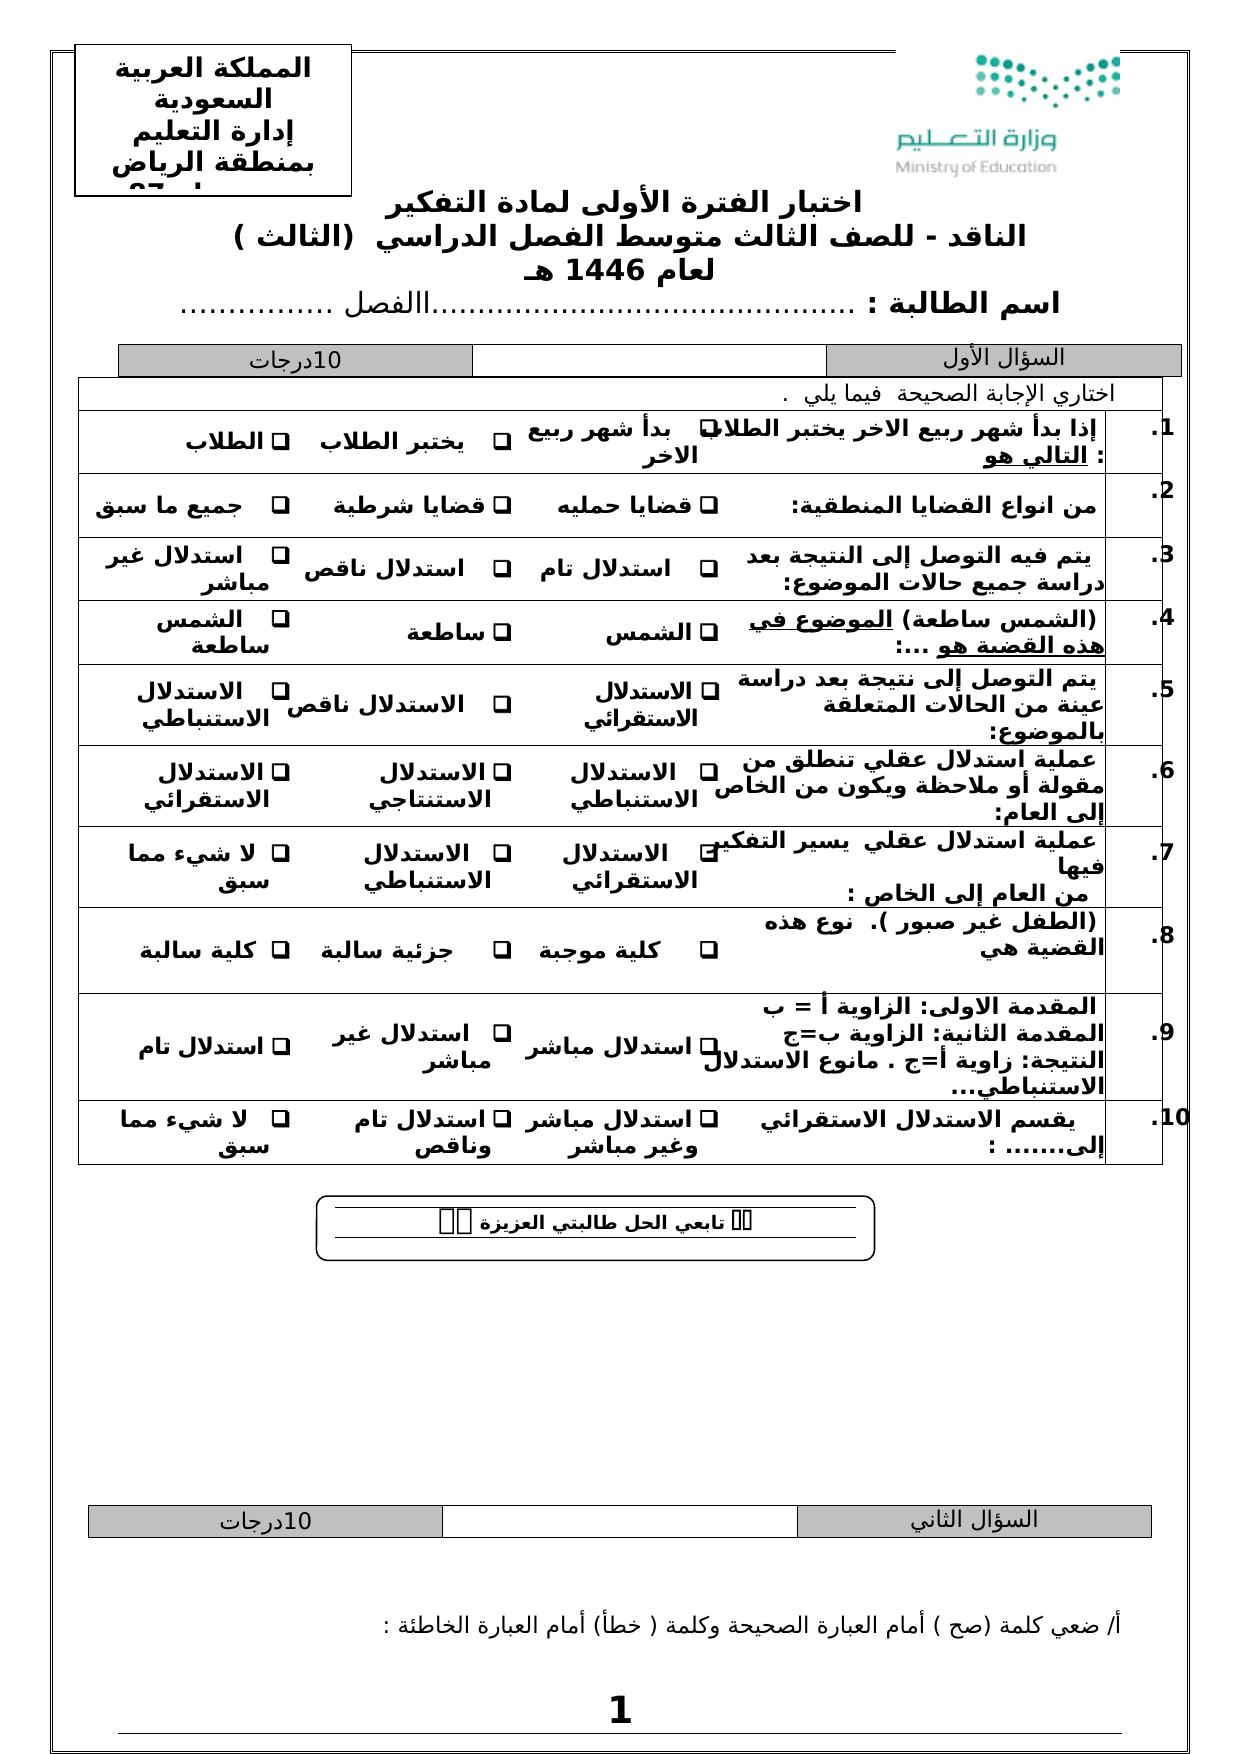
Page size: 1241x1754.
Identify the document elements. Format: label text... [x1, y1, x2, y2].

table_cell قضايا حمليه [492, 474, 698, 537]
table_cell (الشمس ساطعة) الموضوع في هذه القضية هو ...: [699, 601, 1105, 664]
table_cell من انواع القضايا المنطقية: [699, 474, 1105, 537]
table_cell الاستدلال الاستقرائي [79, 746, 270, 826]
table_cell كلية سالبة [79, 908, 270, 992]
table_cell [1106, 474, 1162, 537]
table_cell لا شيء مما سبق [79, 827, 270, 907]
table_cell استدلال غير مباشر [270, 994, 492, 1100]
text اسم الطالبة : ..............................................االفصل ……………. [118, 287, 1122, 321]
table_cell (الطفل غير صبور ). نوع هذه القضية هي [699, 908, 1105, 992]
table_cell الاستدلال الاستقرائي [492, 665, 698, 745]
table_cell بدأ شهر ربيع الاخر [492, 411, 698, 473]
table_cell الشمس ساطعة [79, 601, 270, 664]
table_cell استدلال تام وناقص [270, 1101, 492, 1164]
table_cell [1106, 411, 1162, 473]
table_header السؤال الثاني [798, 1506, 1151, 1537]
table_cell يتم التوصل إلى نتيجة بعد دراسة عينة من الحالات المتعلقة بالموضوع: [699, 665, 1105, 745]
table_cell [1106, 665, 1162, 745]
table_header [473, 345, 826, 376]
table_cell [1106, 908, 1162, 992]
table_cell جميع ما سبق [79, 474, 270, 537]
table_cell يقسم الاستدلال الاستقرائي إلى....... : [699, 1101, 1105, 1164]
table_header السؤال الأول [827, 345, 1181, 376]
table_cell إذا بدأ شهر ربيع الاخر يختبر الطلاب : التالي هو [699, 411, 1105, 473]
table_cell [1106, 601, 1162, 664]
table_cell [1106, 746, 1162, 826]
text أ/ ضعي كلمة (صح ) أمام العبارة الصحيحة وكلمة ( خطأ) أمام العبارة الخاطئة : [118, 1612, 1122, 1638]
picture [895, 41, 1120, 186]
table_header 10درجات [119, 345, 472, 376]
table_cell الشمس [492, 601, 698, 664]
table_cell استدلال مباشر وغير مباشر [492, 1101, 698, 1164]
table_cell يتم فيه التوصل إلى النتيجة بعد دراسة جميع حالات الموضوع: [699, 538, 1105, 600]
table_header [443, 1506, 797, 1537]
table_cell لا شيء مما سبق [79, 1101, 270, 1164]
table_cell الاستدلال الاستقرائي [492, 827, 698, 907]
table_cell الطلاب [79, 411, 270, 473]
table_cell استدلال غير مباشر [79, 538, 270, 600]
table_cell استدلال مباشر [492, 994, 698, 1100]
table_cell استدلال تام [492, 538, 698, 600]
table_cell [1106, 827, 1162, 907]
table_cell عملية استدلال عقلي يسير التفكير فيها من العام إلى الخاص : [699, 827, 1105, 907]
text اختبار الفترة الأولى لمادة التفكير الناقد - للصف الثالث متوسط الفصل الدراسي (الثالث ) [118, 185, 1122, 253]
table_cell عملية استدلال عقلي تنطلق من مقولة أو ملاحظة ويكون من الخاص إلى العام: [699, 746, 1105, 826]
table_cell [1106, 994, 1162, 1100]
table_cell يختبر الطلاب [270, 411, 492, 473]
table_header 10درجات [89, 1506, 442, 1537]
table_cell الاستدلال الاستنباطي [79, 665, 270, 745]
table_cell [1106, 1101, 1162, 1164]
text لعام 1446 هـ [118, 253, 1122, 287]
table_cell قضايا شرطية [270, 474, 492, 537]
table_cell الاستدلال الاستنتاجي [270, 746, 492, 826]
table_cell استدلال تام [79, 994, 270, 1100]
table_cell المقدمة الاولى: الزاوية أ = ب المقدمة الثانية: الزاوية ب=ج النتيجة: زاوية أ=ج . مانوع الاستدلال الاستنباطي... [699, 994, 1105, 1100]
table_cell [1106, 538, 1162, 600]
table_cell الاستدلال ناقص [270, 665, 492, 745]
table_header اختاري الإجابة الصحيحة فيما يلي . [79, 378, 1162, 409]
table_cell الاستدلال الاستنباطي [270, 827, 492, 907]
table_cell كلية موجبة [492, 908, 698, 992]
table_cell ساطعة [270, 601, 492, 664]
table_cell جزئية سالبة [270, 908, 492, 992]
table_cell الاستدلال الاستنباطي [492, 746, 698, 826]
table_cell استدلال ناقص [270, 538, 492, 600]
